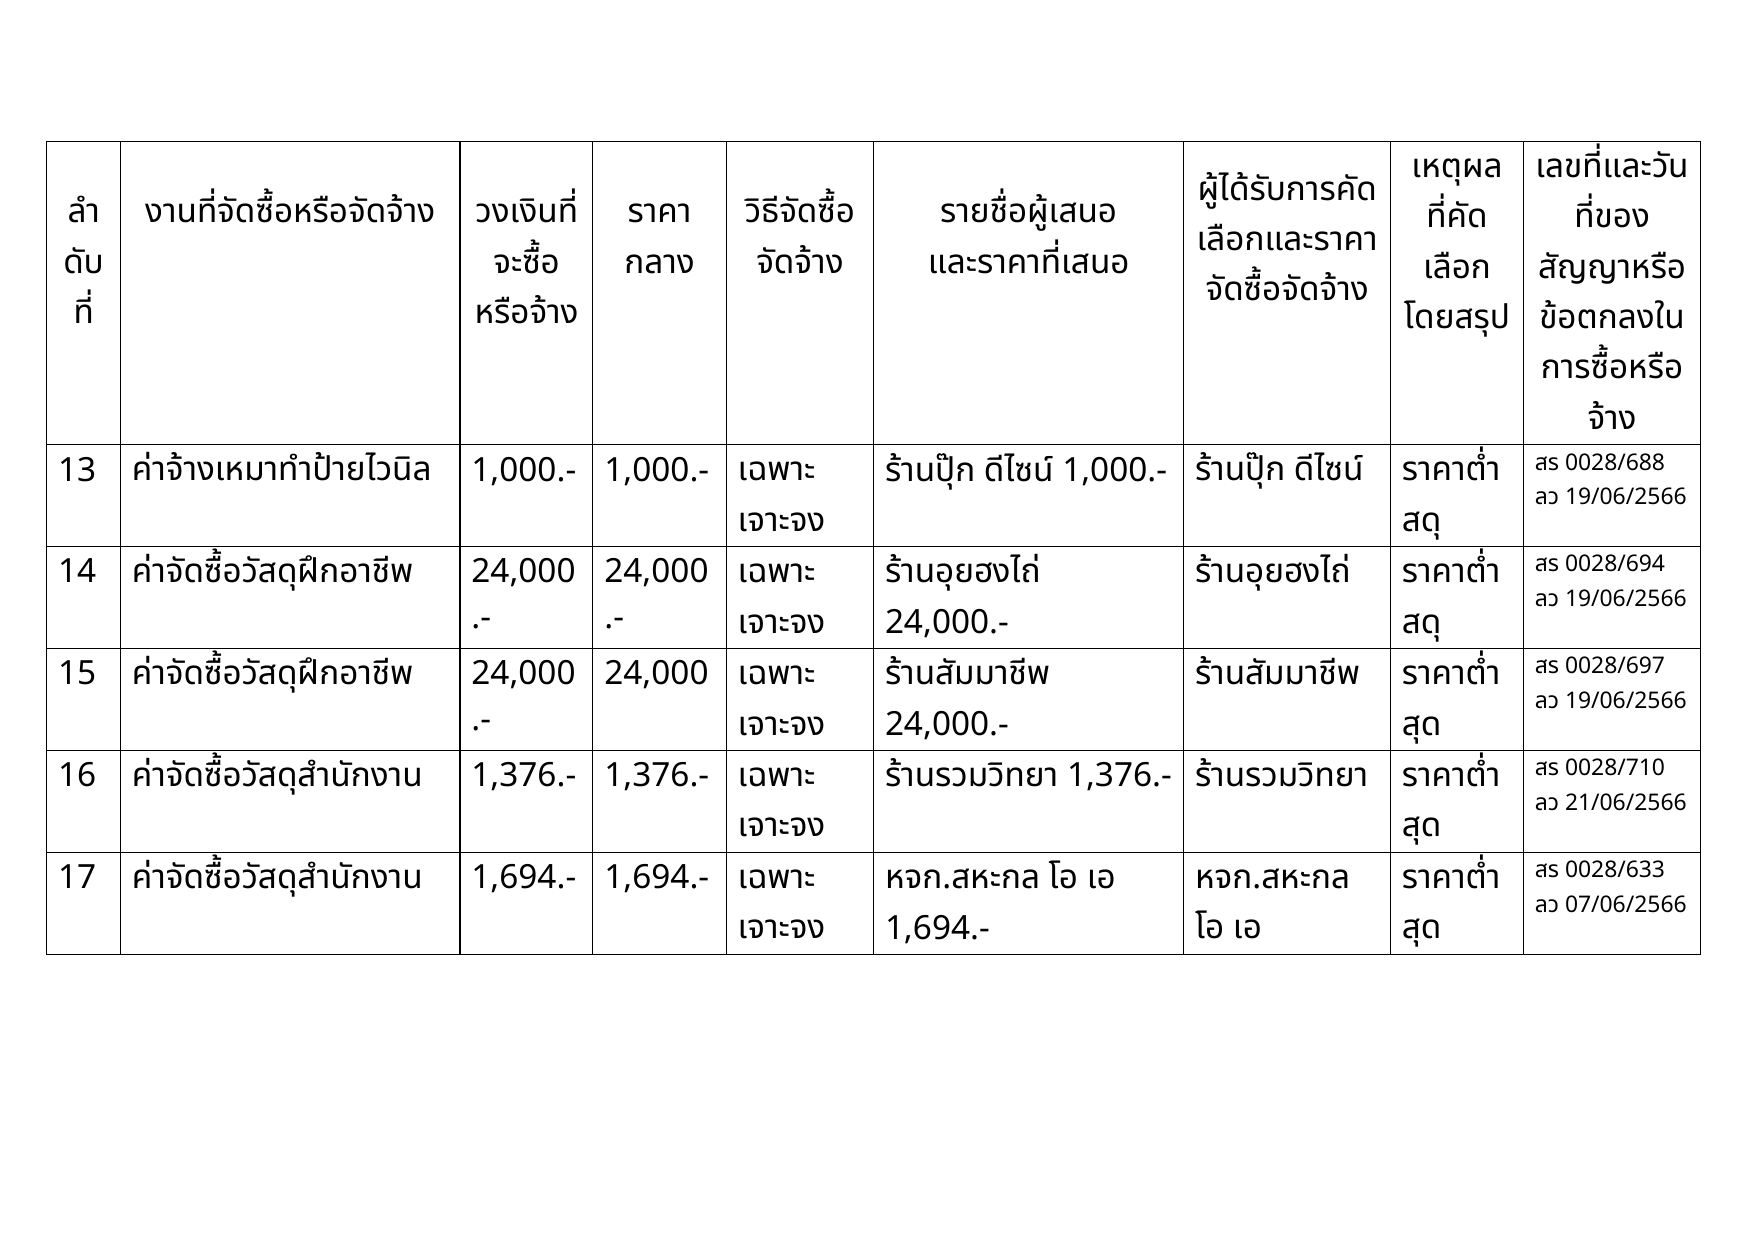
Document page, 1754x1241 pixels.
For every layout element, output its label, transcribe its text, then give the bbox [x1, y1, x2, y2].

table_cell ราคาต่ำสุด [1391, 751, 1523, 852]
table_header ราคากลาง [593, 142, 726, 444]
table_cell 24,000.- [593, 547, 726, 648]
table_cell หจก.สหะกล โอ เอ 1,694.- [874, 853, 1183, 954]
table_cell ร้านปุ๊ก ดีไซน์ [1184, 445, 1390, 546]
table_cell ร้านรวมวิทยา 1,376.- [874, 751, 1183, 852]
table_cell 17 [47, 853, 120, 954]
table_cell เฉพาะเจาะจง [727, 445, 873, 546]
table_cell 1,000.- [461, 445, 592, 546]
table_header เลขที่และวันที่ของสัญญาหรือข้อตกลงในการซื้อหรือจ้าง [1524, 142, 1700, 444]
table_cell สร 0028/694 ลว 19/06/2566 [1524, 547, 1700, 648]
table_cell เฉพาะเจาะจง [727, 751, 873, 852]
table_cell ร้านปุ๊ก ดีไซน์ 1,000.- [874, 445, 1183, 546]
table_cell 15 [47, 649, 120, 750]
table_cell ราคาต่ำสดุ [1391, 547, 1523, 648]
table_header วิธีจัดซื้อ จัดจ้าง [727, 142, 873, 444]
table_header ลำดับที่ [47, 142, 120, 444]
table_header เหตุผลที่คัดเลือก โดยสรุป [1391, 142, 1523, 444]
table_header วงเงินที่จะซื้อหรือจ้าง [461, 142, 592, 444]
table_cell ค่าจัดซื้อวัสดุสำนักงาน [121, 853, 459, 954]
table_cell ร้านสัมมาชีพ [1184, 649, 1390, 750]
table_cell ร้านอุยฮงไถ่ [1184, 547, 1390, 648]
table_cell ราคาต่ำสุด [1391, 853, 1523, 954]
table_cell เฉพาะเจาะจง [727, 853, 873, 954]
table_cell หจก.สหะกล โอ เอ [1184, 853, 1390, 954]
table_cell 24,000.- [461, 649, 592, 750]
table_cell ค่าจัดซื้อวัสดุฝึกอาชีพ [121, 547, 459, 648]
table_cell 14 [47, 547, 120, 648]
table_cell เฉพาะเจาะจง [727, 547, 873, 648]
table_cell ค่าจัดซื้อวัสดุฝึกอาชีพ [121, 649, 459, 750]
table_cell สร 0028/688 ลว 19/06/2566 [1524, 445, 1700, 546]
table_cell เฉพาะเจาะจง [727, 649, 873, 750]
table_cell สร 0028/697 ลว 19/06/2566 [1524, 649, 1700, 750]
table_cell 1,694.- [593, 853, 726, 954]
table_cell สร 0028/633 ลว 07/06/2566 [1524, 853, 1700, 954]
table_cell ร้านรวมวิทยา [1184, 751, 1390, 852]
table_header รายชื่อผู้เสนอ และราคาที่เสนอ [874, 142, 1183, 444]
table_cell ร้านสัมมาชีพ 24,000.- [874, 649, 1183, 750]
table_cell ร้านอุยฮงไถ่ 24,000.- [874, 547, 1183, 648]
table_cell สร 0028/710 ลว 21/06/2566 [1524, 751, 1700, 852]
table_cell ค่าจ้างเหมาทำป้ายไวนิล [121, 445, 459, 546]
table_cell 1,376.- [461, 751, 592, 852]
table_cell 24,000.- [461, 547, 592, 648]
table_cell 24,000 [593, 649, 726, 750]
table_cell ค่าจัดซื้อวัสดุสำนักงาน [121, 751, 459, 852]
table_header งานที่จัดซื้อหรือจัดจ้าง [121, 142, 459, 444]
table_cell 1,000.- [593, 445, 726, 546]
table_cell ราคาต่ำสุด [1391, 649, 1523, 750]
table_cell 13 [47, 445, 120, 546]
table_cell 16 [47, 751, 120, 852]
table_header ผู้ได้รับการคัดเลือกและราคาจัดซื้อจัดจ้าง [1184, 142, 1390, 444]
table_cell ราคาต่ำสดุ [1391, 445, 1523, 546]
table_cell 1,694.- [461, 853, 592, 954]
table_cell 1,376.- [593, 751, 726, 852]
